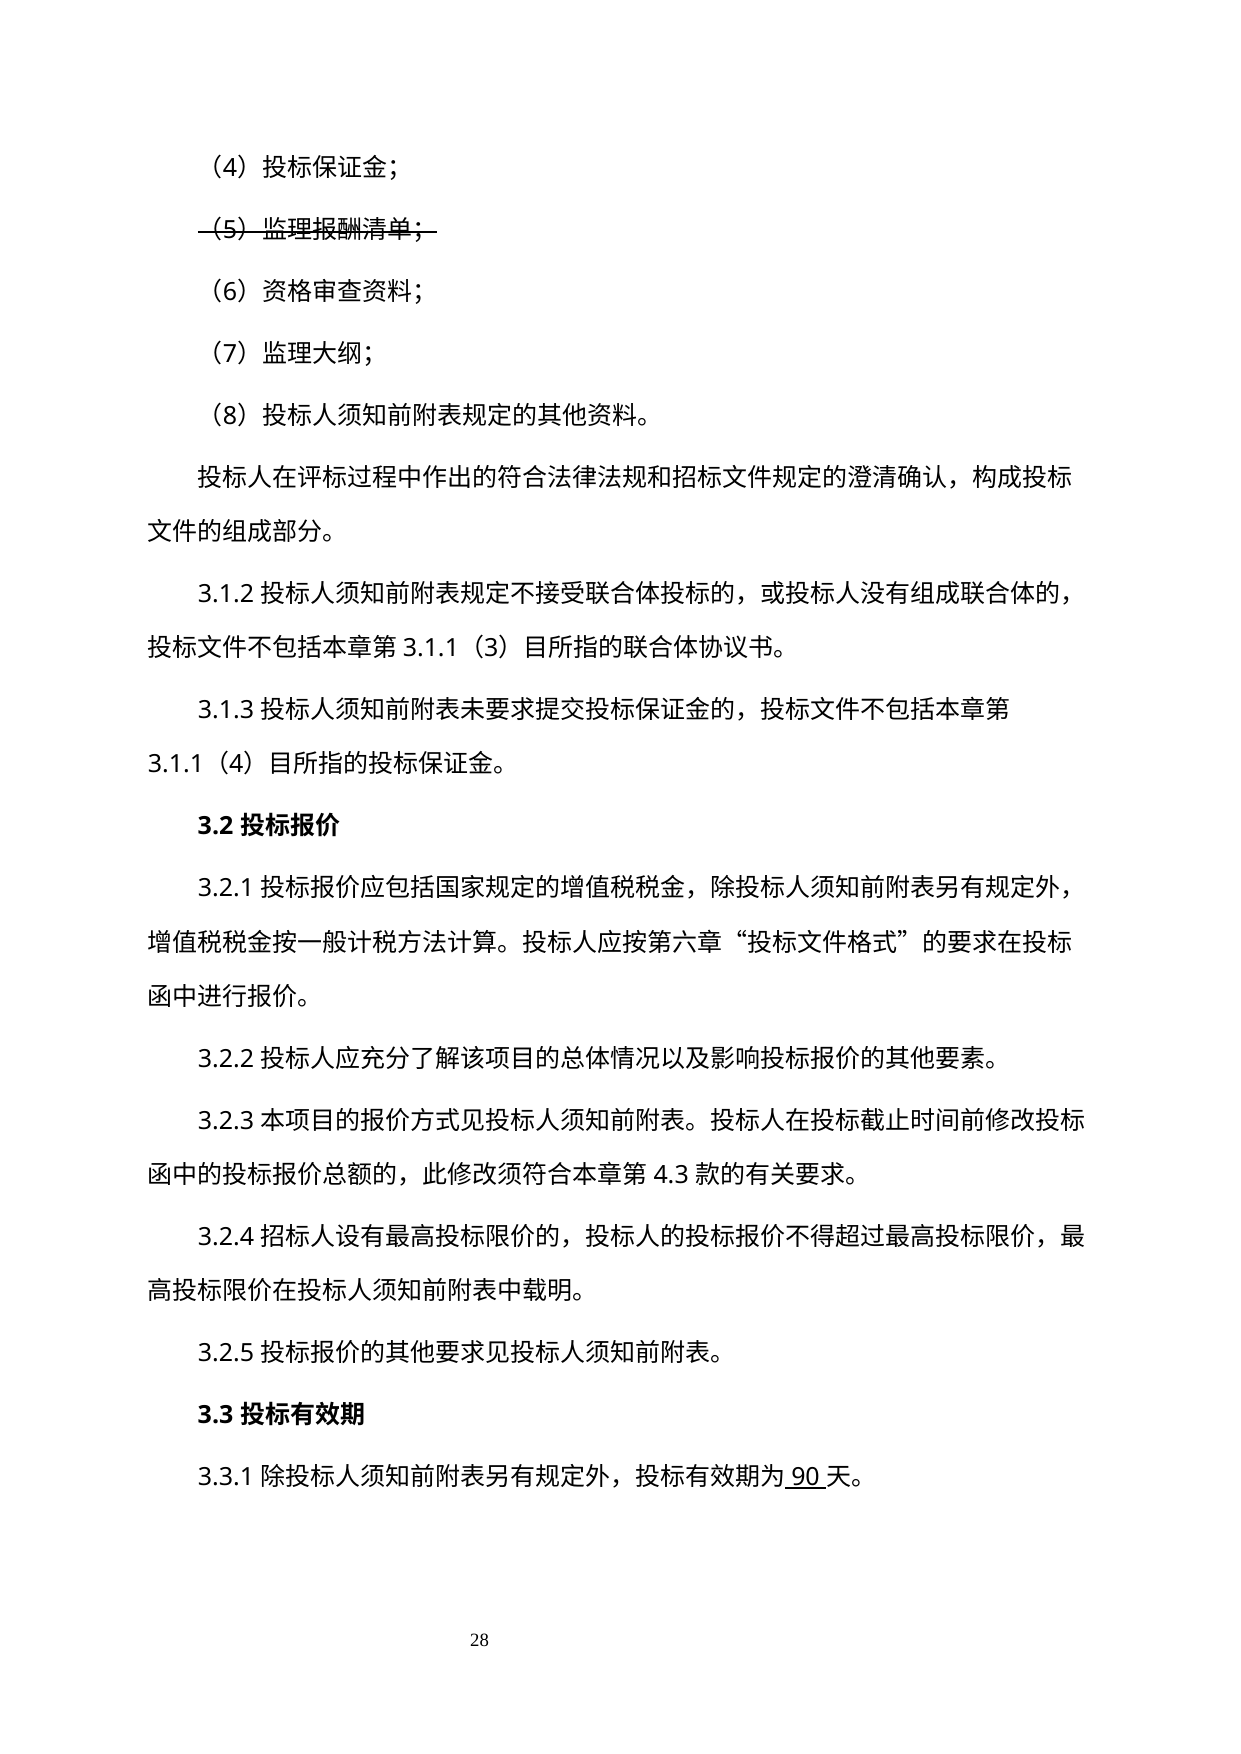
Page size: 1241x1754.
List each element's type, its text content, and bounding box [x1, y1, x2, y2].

text 3.1.2 投标人须知前附表规定不接受联合体投标的，或投标人没有组成联合体的，投标文件不包括本章第3.1.1（3）目所指的联合体协议书。 [148, 573, 1093, 664]
text 3.1.3 投标人须知前附表未要求提交投标保证金的，投标文件不包括本章第3.1.1（4）目所指的投标保证金。 [148, 689, 1093, 780]
text （6）资格审查资料； [148, 271, 1093, 308]
text 3.2 投标报价 [172, 806, 1095, 842]
text 3.2.5 投标报价的其他要求见投标人须知前附表。 [148, 1333, 1093, 1369]
text 3.2.3 本项目的报价方式见投标人须知前附表。投标人在投标截止时间前修改投标函中的投标报价总额的，此修改须符合本章第 4.3 款的有关要求。 [148, 1100, 1093, 1191]
text （5）监理报酬清单； [148, 209, 1093, 246]
text 投标人在评标过程中作出的符合法律法规和招标文件规定的澄清确认，构成投标文件的组成部分。 [148, 457, 1093, 548]
text （8）投标人须知前附表规定的其他资料。 [148, 395, 1093, 431]
text （7）监理大纲； [148, 333, 1093, 369]
text 3.3.1 除投标人须知前附表另有规定外，投标有效期为 90 天。 [148, 1456, 1093, 1493]
text 3.2.2 投标人应充分了解该项目的总体情况以及影响投标报价的其他要素。 [148, 1038, 1093, 1074]
text 3.3 投标有效期 [172, 1394, 1095, 1431]
text （4）投标保证金； [148, 148, 1093, 184]
text 3.2.1 投标报价应包括国家规定的增值税税金，除投标人须知前附表另有规定外，增值税税金按一般计税方法计算。投标人应按第六章“投标文件格式”的要求在投标函中进行报价。 [148, 868, 1093, 1013]
text 3.2.4 招标人设有最高投标限价的，投标人的投标报价不得超过最高投标限价，最高投标限价在投标人须知前附表中载明。 [148, 1216, 1093, 1307]
